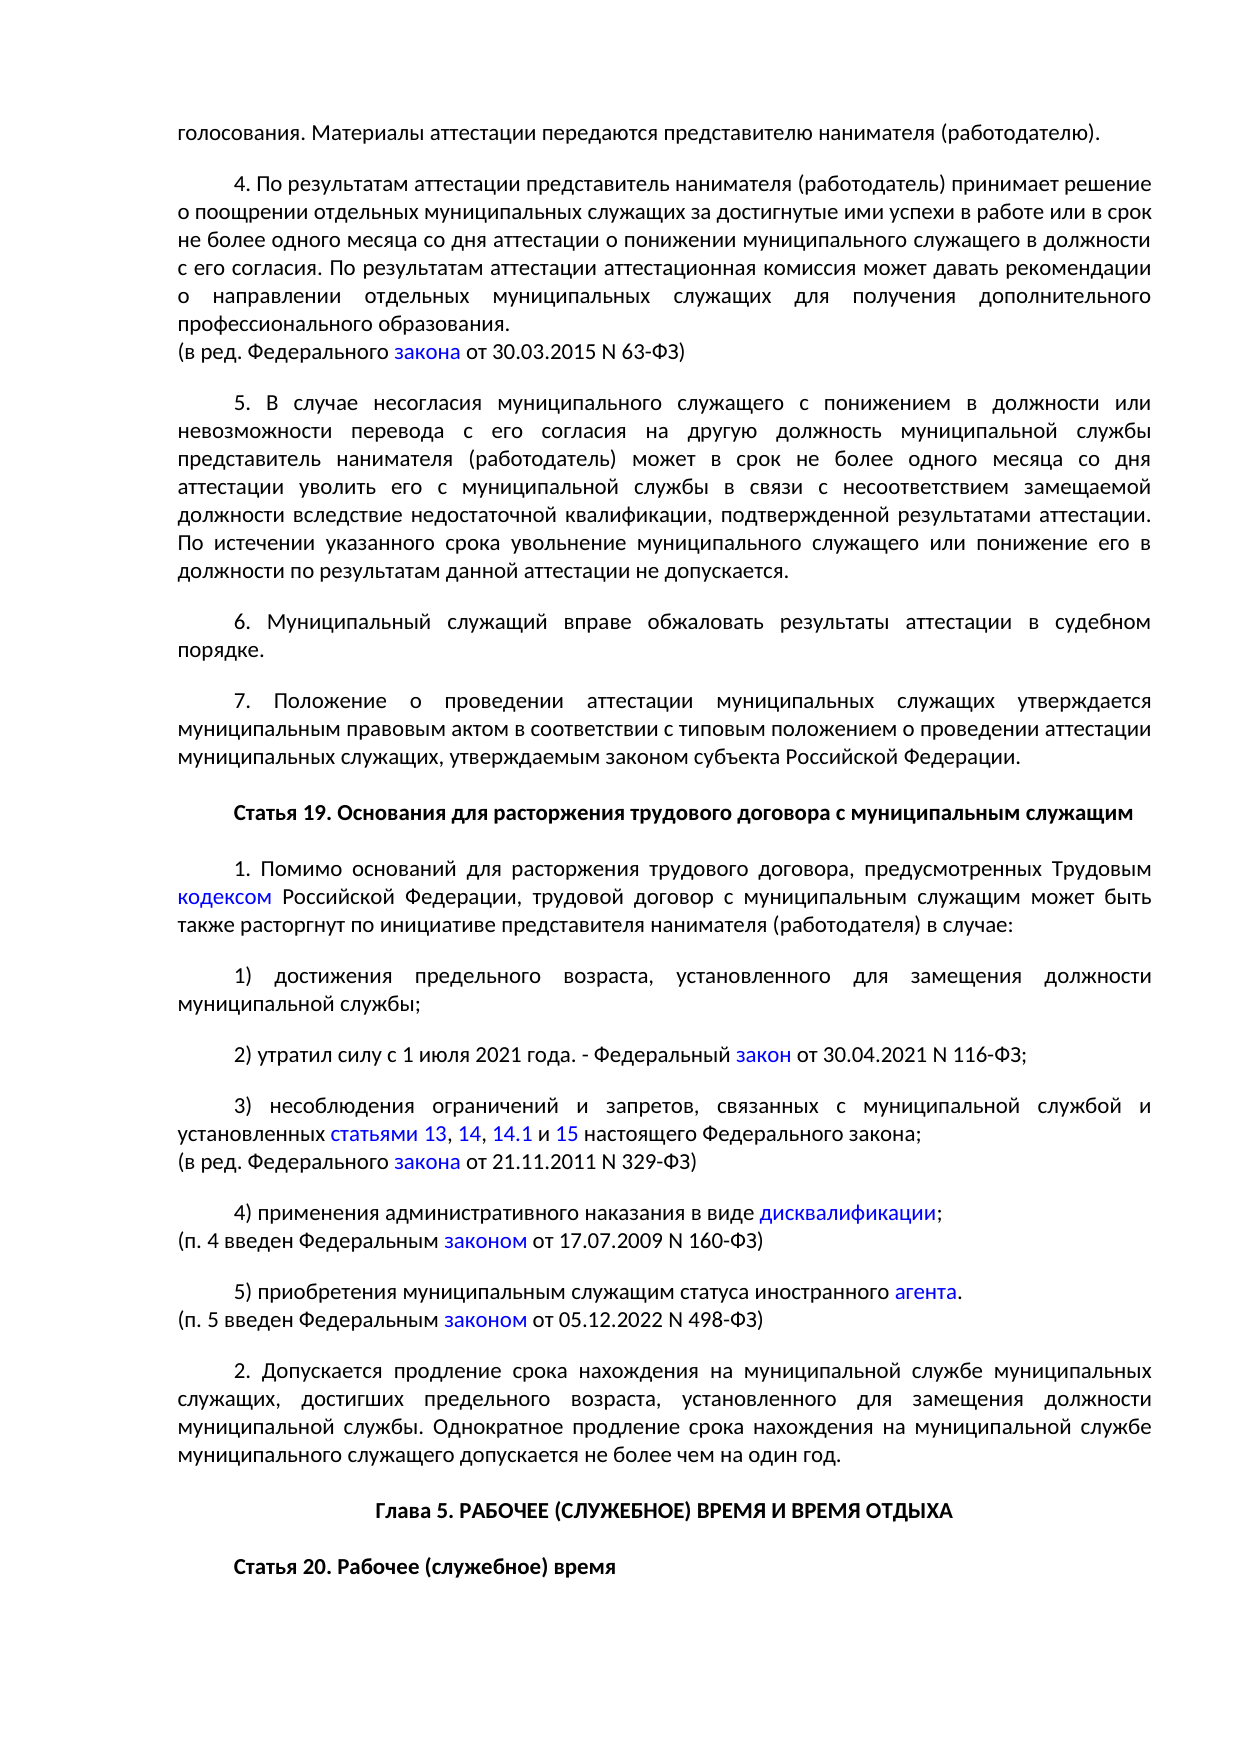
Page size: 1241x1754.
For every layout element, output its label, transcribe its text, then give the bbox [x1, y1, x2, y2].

text 5. В случае несогласия муниципального служащего с понижением в должности или невозможности перевода с его согласия на другую должность муниципальной службы представитель нанимателя (работодатель) может в срок не более одного месяца со дня аттестации уволить его с муниципальной службы в связи с несоответствием замещаемой должности вследствие недостаточной квалификации, подтвержденной результатами аттестации. По истечении указанного срока увольнение муниципального служащего или понижение его в должности по результатам данной аттестации не допускается. [177, 388, 1152, 584]
text 2. Допускается продление срока нахождения на муниципальной службе муниципальных служащих, достигших предельного возраста, установленного для замещения должности муниципальной службы. Однократное продление срока нахождения на муниципальной службе муниципального служащего допускается не более чем на один год. [177, 1356, 1152, 1468]
text 1. Помимо оснований для расторжения трудового договора, предусмотренных Трудовым кодексом Российской Федерации, трудовой договор с муниципальным служащим может быть также расторгнут по инициативе представителя нанимателя (работодателя) в случае: [177, 854, 1152, 938]
text 4. По результатам аттестации представитель нанимателя (работодатель) принимает решение о поощрении отдельных муниципальных служащих за достигнутые ими успехи в работе или в срок не более одного месяца со дня аттестации о понижении муниципального служащего в должности с его согласия. По результатам аттестации аттестационная комиссия может давать рекомендации о направлении отдельных муниципальных служащих для получения дополнительного профессионального образования. [177, 169, 1152, 337]
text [177, 118, 1152, 146]
text 1) достижения предельного возраста, установленного для замещения должности муниципальной службы; [177, 961, 1152, 1017]
text 4) применения административного наказания в виде дисквалификации; [177, 1198, 1152, 1226]
title Статья 20. Рабочее (служебное) время [177, 1552, 1152, 1580]
title Статья 19. Основания для расторжения трудового договора с муниципальным служащим [177, 798, 1152, 826]
text (п. 5 введен Федеральным законом от 05.12.2022 N 498-ФЗ) [177, 1305, 1152, 1333]
text (п. 4 введен Федеральным законом от 17.07.2009 N 160-ФЗ) [177, 1226, 1152, 1254]
text 5) приобретения муниципальным служащим статуса иностранного агента. [177, 1277, 1152, 1305]
text (в ред. Федерального закона от 30.03.2015 N 63-ФЗ) [177, 337, 1152, 365]
text 6. Муниципальный служащий вправе обжаловать результаты аттестации в судебном порядке. [177, 607, 1152, 663]
text 3) несоблюдения ограничений и запретов, связанных с муниципальной службой и установленных статьями 13, 14, 14.1 и 15 настоящего Федерального закона; [177, 1091, 1152, 1147]
title Глава 5. РАБОЧЕЕ (СЛУЖЕБНОЕ) ВРЕМЯ И ВРЕМЯ ОТДЫХА [177, 1496, 1152, 1524]
text 2) утратил силу с 1 июля 2021 года. - Федеральный закон от 30.04.2021 N 116-ФЗ; [177, 1040, 1152, 1068]
text 7. Положение о проведении аттестации муниципальных служащих утверждается муниципальным правовым актом в соответствии с типовым положением о проведении аттестации муниципальных служащих, утверждаемым законом субъекта Российской Федерации. [177, 686, 1152, 770]
text (в ред. Федерального закона от 21.11.2011 N 329-ФЗ) [177, 1147, 1152, 1175]
